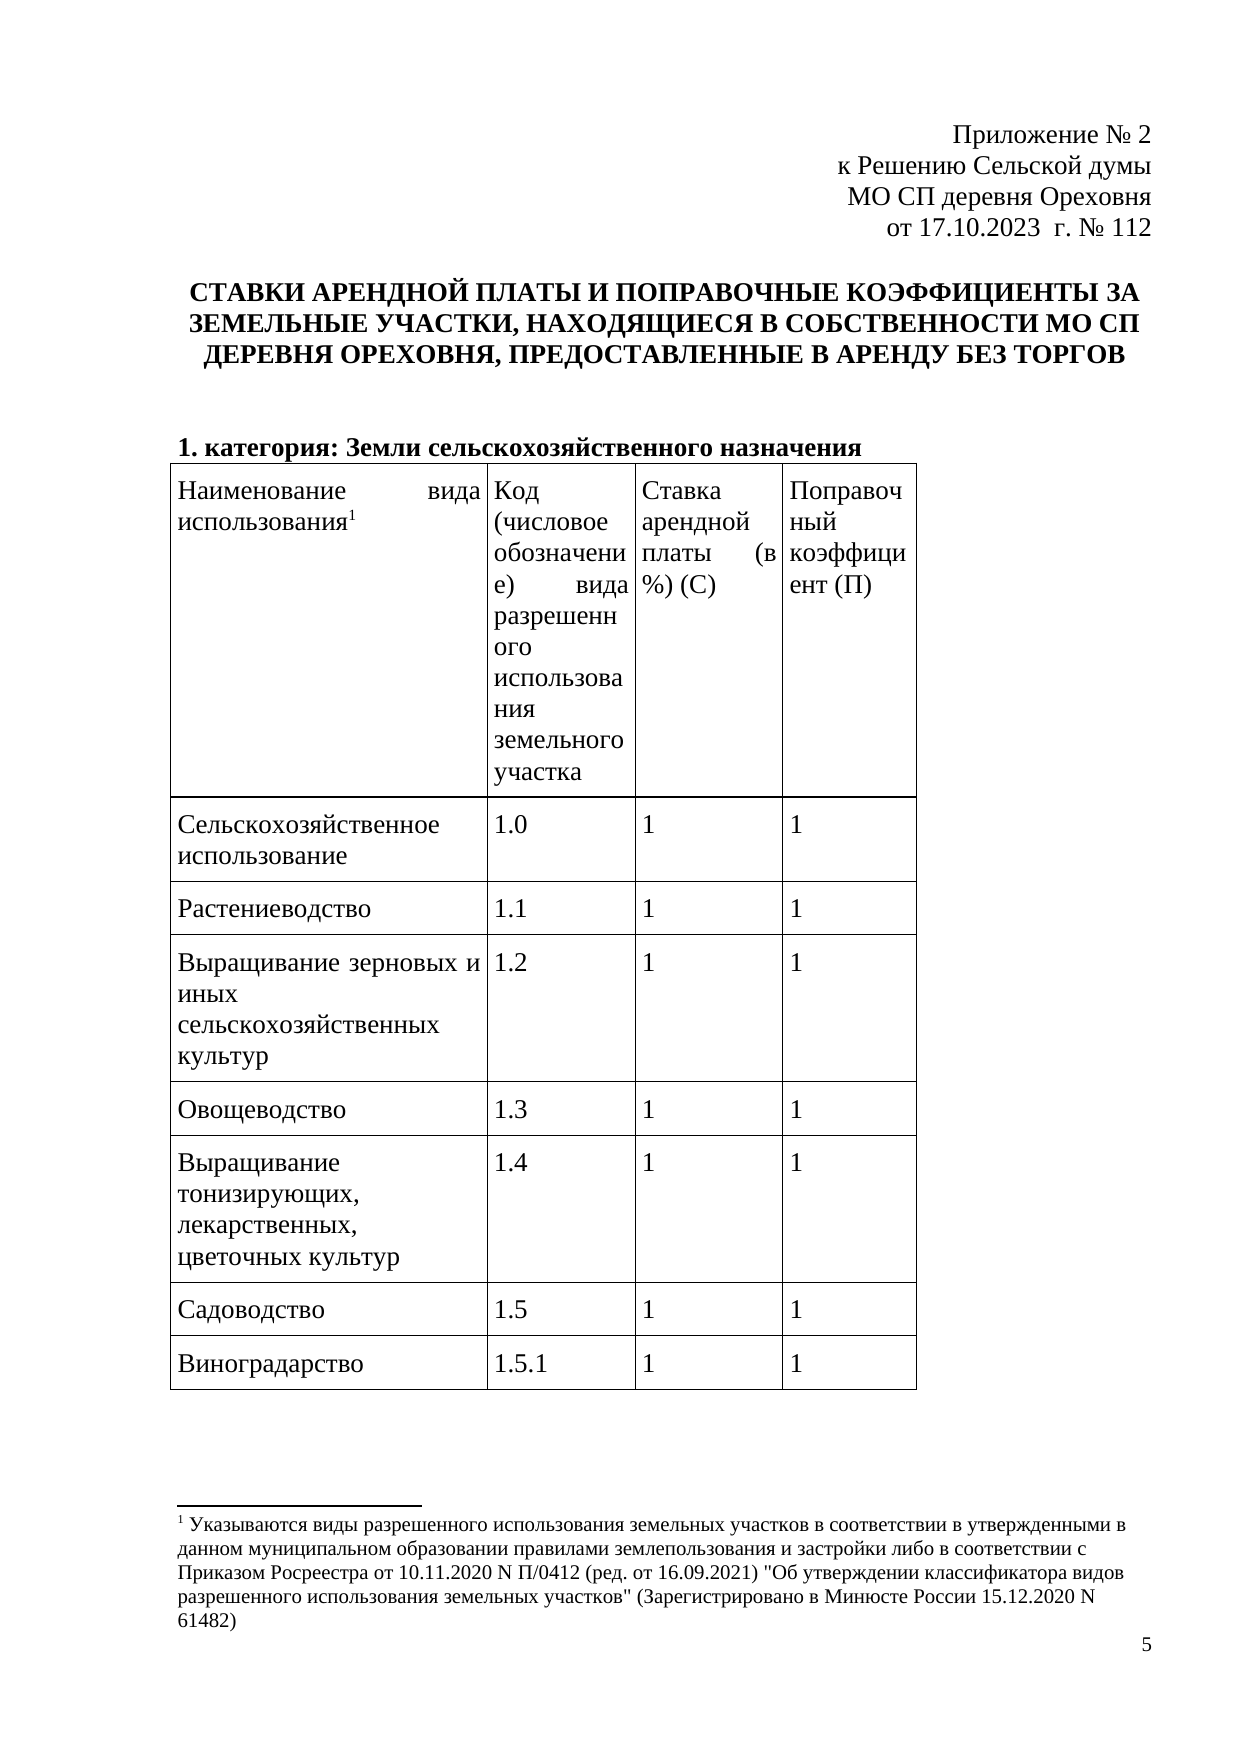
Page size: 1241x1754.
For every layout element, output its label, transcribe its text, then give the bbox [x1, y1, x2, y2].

table_header Ставка арендной платы (в %) (С) [636, 464, 782, 796]
table_cell 1 [636, 1136, 782, 1282]
table_header Поправочный коэффициент (П) [783, 464, 916, 796]
table_cell 1.3 [488, 1082, 635, 1135]
table_cell 1 [783, 1283, 916, 1335]
table_cell Садоводство [171, 1283, 487, 1335]
table_cell Овощеводство [171, 1082, 487, 1135]
table_cell 1 [783, 1082, 916, 1135]
text к Решению Сельской думы [177, 149, 1152, 180]
table_cell Выращивание зерновых и иных сельскохозяйственных культур [171, 935, 487, 1081]
text СТАВКИ АРЕНДНОЙ ПЛАТЫ И ПОПРАВОЧНЫЕ КОЭФФИЦИЕНТЫ за земельные участки, находящиеся в собственности МО СП ДЕРЕВНЯ ОРЕХОВНЯ, ПРЕДОСТАВЛЕННЫЕ В АРЕНДУ БЕЗ ТОРГОВ [177, 276, 1152, 369]
table_cell 1.2 [488, 935, 635, 1081]
table_cell 1.5.1 [488, 1336, 635, 1388]
table_cell Виноградарство [171, 1336, 487, 1388]
table_cell 1 [636, 798, 782, 881]
table_cell 1 [636, 935, 782, 1081]
text от 17.10.2023 г. № 112 [177, 212, 1152, 243]
table_cell 1 [783, 1336, 916, 1388]
table_cell 1.4 [488, 1136, 635, 1282]
table_cell 1 [636, 1336, 782, 1388]
table_cell 1 [636, 1283, 782, 1335]
table_cell Выращивание тонизирующих, лекарственных, цветочных культур [171, 1136, 487, 1282]
text Приложение № 2 [177, 118, 1152, 149]
table_cell 1 [783, 882, 916, 934]
table_cell 1.5 [488, 1283, 635, 1335]
text МО СП деревня Ореховня [177, 180, 1152, 212]
table_cell 1 [636, 1082, 782, 1135]
text 1. категория: Земли сельскохозяйственного назначения [177, 431, 1152, 463]
table_cell Сельскохозяйственное использование [171, 798, 487, 881]
table_cell 1.0 [488, 798, 635, 881]
table_cell 1 [783, 1136, 916, 1282]
table_cell 1.1 [488, 882, 635, 934]
table_cell Растениеводство [171, 882, 487, 934]
table_cell 1 [783, 798, 916, 881]
table_cell 1 [636, 882, 782, 934]
table_cell 1 [783, 935, 916, 1081]
table_header Наименование вида использования [171, 464, 487, 796]
table_header Код (числовое обозначение) вида разрешенного использования земельного участка [488, 464, 635, 796]
